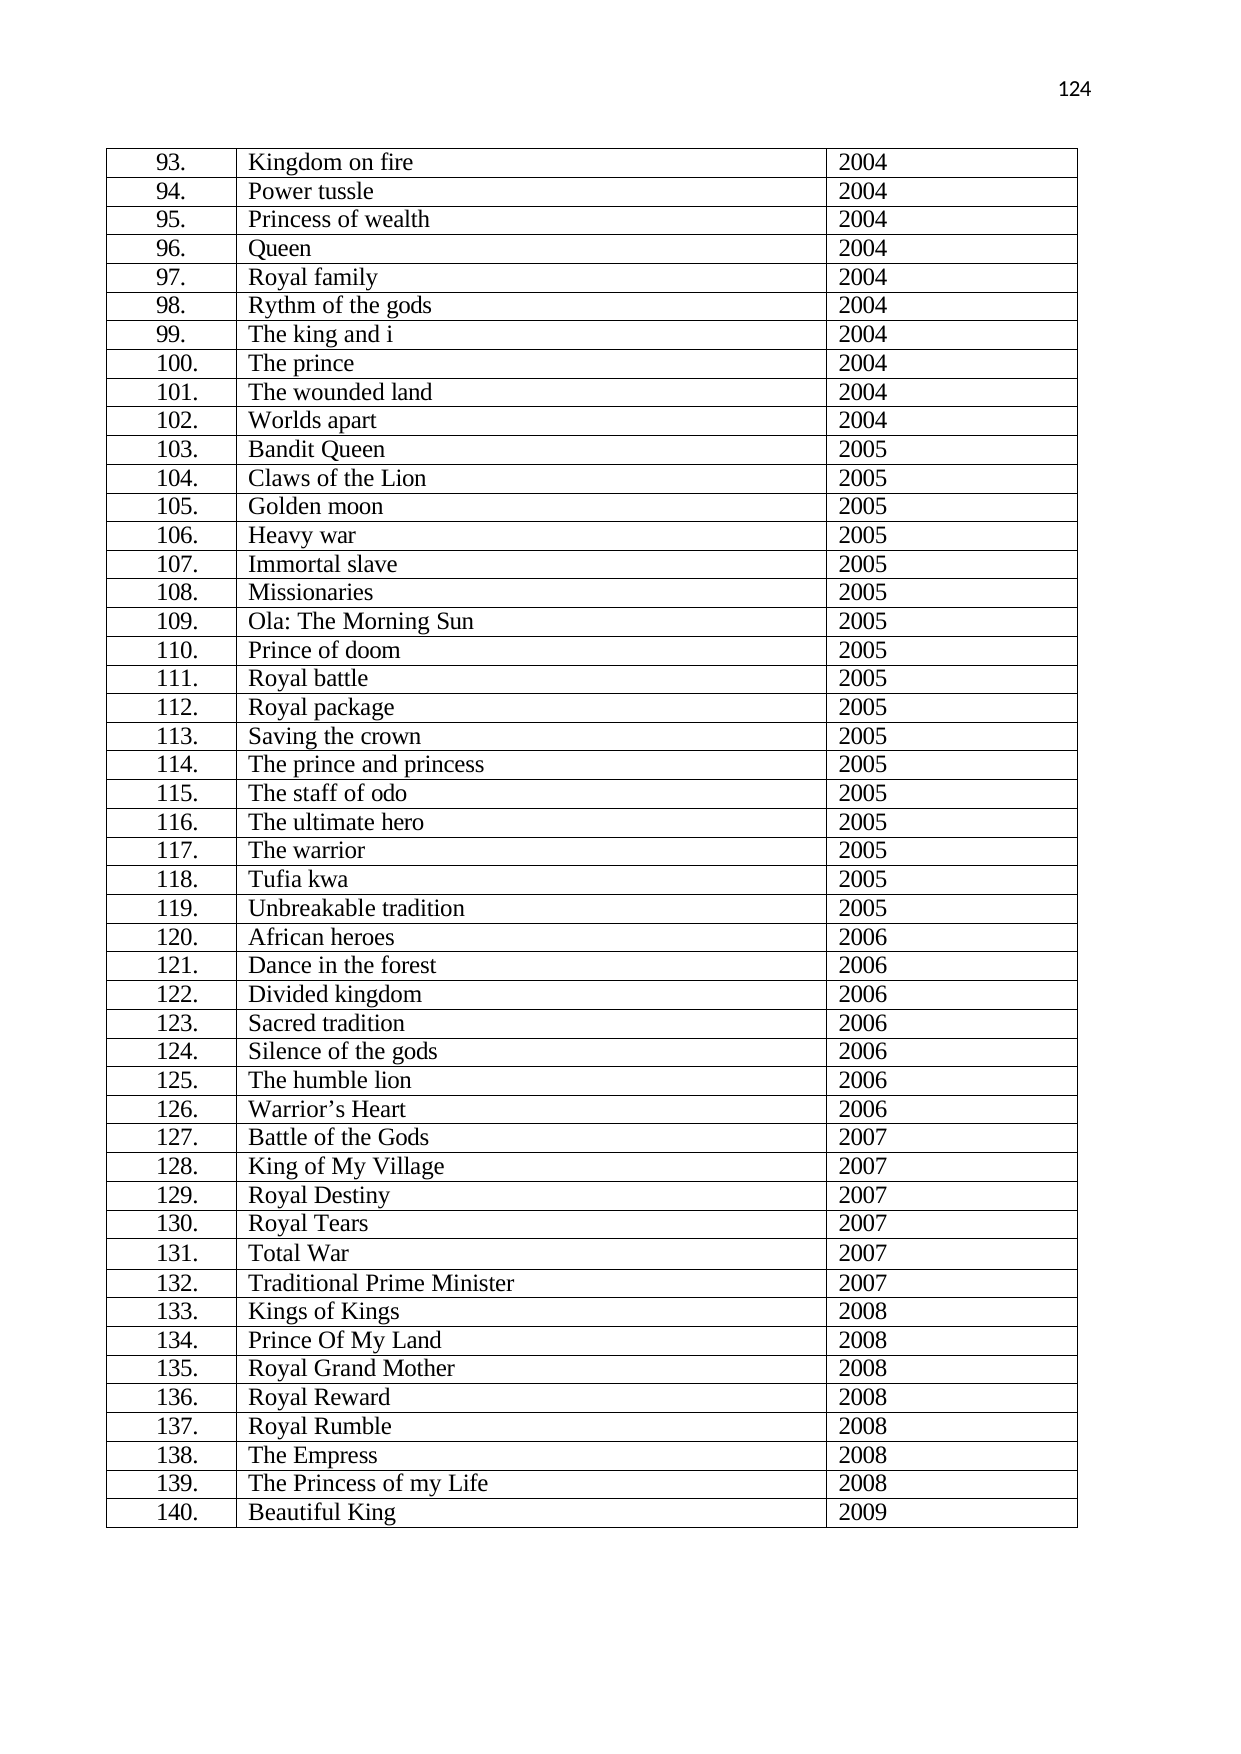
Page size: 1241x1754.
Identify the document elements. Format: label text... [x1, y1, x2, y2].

table_cell Royal Destiny [237, 1182, 826, 1209]
table_cell King of My Village [237, 1153, 826, 1181]
table_cell 2004 [827, 379, 1077, 406]
table_cell 2008 [827, 1442, 1077, 1469]
table_cell 111. [107, 666, 236, 693]
table_cell 116. [107, 809, 236, 837]
table_cell 123. [107, 1010, 236, 1037]
table_cell 2005 [827, 465, 1077, 492]
table_cell 2005 [827, 436, 1077, 464]
table_cell 96. [107, 235, 236, 263]
table_cell Golden moon [237, 494, 826, 521]
table_cell Royal family [237, 264, 826, 292]
table_cell 2005 [827, 723, 1077, 750]
table_cell Royal package [237, 694, 826, 722]
table_cell 2005 [827, 751, 1077, 779]
table_cell 119. [107, 895, 236, 923]
table_cell 2006 [827, 924, 1077, 951]
table_cell 2004 [827, 407, 1077, 435]
table_cell 2005 [827, 608, 1077, 636]
table_cell 105. [107, 494, 236, 521]
table_cell Divided kingdom [237, 981, 826, 1009]
table_cell Immortal slave [237, 551, 826, 578]
table_cell The staff of odo [237, 780, 826, 808]
table_cell Tufia kwa [237, 866, 826, 894]
table_header 93. [107, 149, 236, 177]
table_cell 121. [107, 952, 236, 980]
table_cell 128. [107, 1153, 236, 1181]
table_cell 95. [107, 207, 236, 234]
table_cell 102. [107, 407, 236, 435]
table_cell Heavy war [237, 522, 826, 550]
table_cell 2005 [827, 637, 1077, 664]
table_cell 2007 [827, 1153, 1077, 1181]
table_cell 97. [107, 264, 236, 292]
table_cell Bandit Queen [237, 436, 826, 464]
table_cell 140. [107, 1499, 236, 1527]
table_cell African heroes [237, 924, 826, 951]
table_cell The prince [237, 350, 826, 378]
table_cell 2007 [827, 1124, 1077, 1152]
table_cell Royal Reward [237, 1384, 826, 1412]
table_cell Beautiful King [237, 1499, 826, 1527]
table_cell 100. [107, 350, 236, 378]
table_cell Battle of the Gods [237, 1124, 826, 1152]
table_cell 2004 [827, 293, 1077, 320]
table_cell 106. [107, 522, 236, 550]
table_cell 2007 [827, 1270, 1077, 1297]
table_cell Sacred tradition [237, 1010, 826, 1037]
table_cell The Empress [237, 1442, 826, 1469]
table_cell 132. [107, 1270, 236, 1297]
table_cell 2005 [827, 895, 1077, 923]
table_cell 126. [107, 1096, 236, 1123]
table_cell 2008 [827, 1327, 1077, 1354]
table_cell 112. [107, 694, 236, 722]
table_cell Total War [237, 1239, 826, 1269]
table_cell 2008 [827, 1471, 1077, 1498]
table_cell 104. [107, 465, 236, 492]
table_cell 138. [107, 1442, 236, 1469]
table_cell 2005 [827, 809, 1077, 837]
table_cell 130. [107, 1211, 236, 1238]
table_cell Kings of Kings [237, 1298, 826, 1326]
table_cell 137. [107, 1413, 236, 1441]
table_cell 113. [107, 723, 236, 750]
table_cell Dance in the forest [237, 952, 826, 980]
table_cell Unbreakable tradition [237, 895, 826, 923]
table_cell 2007 [827, 1182, 1077, 1209]
table_cell 2008 [827, 1356, 1077, 1383]
table_cell Power tussle [237, 178, 826, 206]
table_cell 139. [107, 1471, 236, 1498]
table_cell 2006 [827, 1039, 1077, 1066]
table_cell 2005 [827, 780, 1077, 808]
table_cell 110. [107, 637, 236, 664]
table_cell Ola: The Morning Sun [237, 608, 826, 636]
table_cell Queen [237, 235, 826, 263]
table_cell 2004 [827, 207, 1077, 234]
table_cell 2007 [827, 1211, 1077, 1238]
table_cell 2006 [827, 1010, 1077, 1037]
table_cell The ultimate hero [237, 809, 826, 837]
table_cell 2005 [827, 494, 1077, 521]
table_cell 114. [107, 751, 236, 779]
table_cell 108. [107, 579, 236, 607]
table_cell Princess of wealth [237, 207, 826, 234]
table_cell 2006 [827, 1067, 1077, 1095]
table_cell Royal Rumble [237, 1413, 826, 1441]
table_cell Warrior’s Heart [237, 1096, 826, 1123]
table_cell 133. [107, 1298, 236, 1326]
table_cell 2005 [827, 866, 1077, 894]
table_cell 125. [107, 1067, 236, 1095]
table_cell The humble lion [237, 1067, 826, 1095]
table_cell Prince Of My Land [237, 1327, 826, 1354]
table_cell 2006 [827, 1096, 1077, 1123]
table_cell 2007 [827, 1239, 1077, 1269]
table_cell 109. [107, 608, 236, 636]
table_cell 2005 [827, 694, 1077, 722]
table_cell Traditional Prime Minister [237, 1270, 826, 1297]
table_cell 2005 [827, 579, 1077, 607]
table_cell 129. [107, 1182, 236, 1209]
table_cell 2004 [827, 321, 1077, 349]
table_cell 127. [107, 1124, 236, 1152]
table_cell 122. [107, 981, 236, 1009]
table_cell 2005 [827, 838, 1077, 865]
table_cell Silence of the gods [237, 1039, 826, 1066]
table_cell 131. [107, 1239, 236, 1269]
table_cell 118. [107, 866, 236, 894]
table_cell Rythm of the gods [237, 293, 826, 320]
table_cell 2008 [827, 1298, 1077, 1326]
table_cell 2009 [827, 1499, 1077, 1527]
table_cell 2005 [827, 551, 1077, 578]
table_header Kingdom on fire [237, 149, 826, 177]
table_cell 2004 [827, 350, 1077, 378]
table_cell 117. [107, 838, 236, 865]
table_cell The king and i [237, 321, 826, 349]
table_cell The wounded land [237, 379, 826, 406]
table_cell 107. [107, 551, 236, 578]
table_cell 101. [107, 379, 236, 406]
table_cell Worlds apart [237, 407, 826, 435]
table_cell The Princess of my Life [237, 1471, 826, 1498]
table_cell 2006 [827, 981, 1077, 1009]
table_cell Royal Grand Mother [237, 1356, 826, 1383]
table_cell 2006 [827, 952, 1077, 980]
table_cell The warrior [237, 838, 826, 865]
table_cell 103. [107, 436, 236, 464]
table_cell 124. [107, 1039, 236, 1066]
table_cell Royal battle [237, 666, 826, 693]
table_cell 120. [107, 924, 236, 951]
table_cell The prince and princess [237, 751, 826, 779]
table_header 2004 [827, 149, 1077, 177]
table_cell 2004 [827, 235, 1077, 263]
table_cell 115. [107, 780, 236, 808]
table_cell 2008 [827, 1384, 1077, 1412]
table_cell Missionaries [237, 579, 826, 607]
table_cell 134. [107, 1327, 236, 1354]
table_cell 98. [107, 293, 236, 320]
table_cell 94. [107, 178, 236, 206]
table_cell 2005 [827, 522, 1077, 550]
table_cell Prince of doom [237, 637, 826, 664]
table_cell Royal Tears [237, 1211, 826, 1238]
table_cell 99. [107, 321, 236, 349]
table_cell 2005 [827, 666, 1077, 693]
table_cell 135. [107, 1356, 236, 1383]
table_cell 2004 [827, 264, 1077, 292]
table_cell Saving the crown [237, 723, 826, 750]
table_cell 2004 [827, 178, 1077, 206]
table_cell 2008 [827, 1413, 1077, 1441]
table_cell Claws of the Lion [237, 465, 826, 492]
table_cell 136. [107, 1384, 236, 1412]
